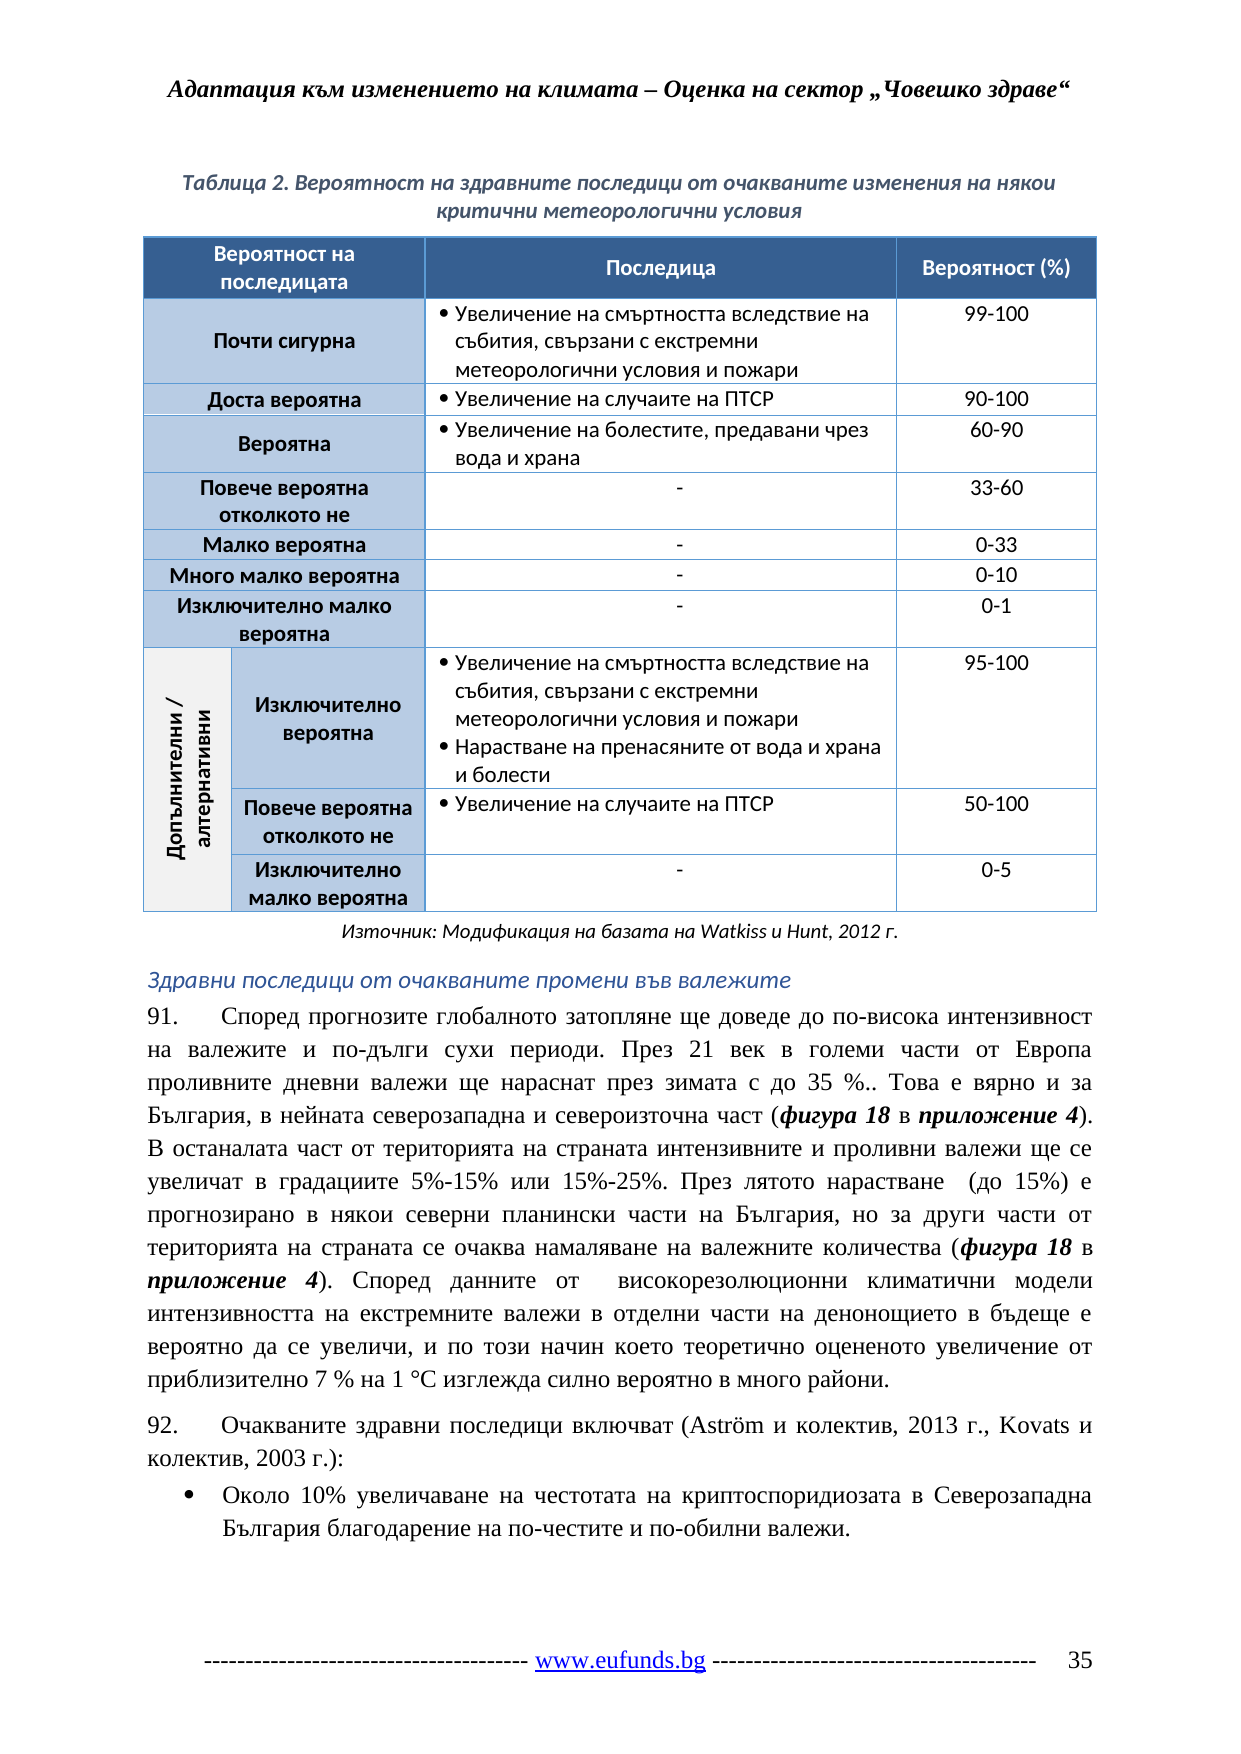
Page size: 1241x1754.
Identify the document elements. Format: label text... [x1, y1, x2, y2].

table_cell - [426, 473, 896, 529]
table_cell Увеличение на смъртността вследствие на събития, свързани с екстремни метеорологични условия и пожари [426, 299, 896, 383]
table_cell Изключително малко вероятна [232, 855, 424, 911]
table_header Вероятност (%) [897, 238, 1096, 298]
table_header Последица [426, 238, 896, 298]
table_cell 90-100 [897, 384, 1096, 414]
table_cell Доста вероятна [144, 384, 424, 414]
table_cell Вероятна [144, 416, 424, 472]
table_cell Увеличение на случаите на ПТСР [426, 384, 896, 414]
table_cell 0-10 [897, 560, 1096, 590]
text Според прогнозите глобалното затопляне ще доведе до по-висока интензивност на валежите и по-дълги сухи периоди. През 21 век в големи части от Европа проливните дневни валежи ще нараснат през зимата с до 35 %.. Това е вярно и за България, в нейната северозападна и североизточна част (фигура 18 в приложение 4). В останалата част от територията на страната интензивните и проливни валежи ще се увеличат в градациите 5%-15% или 15%-25%. През лятото нарастване (до 15%) е прогнозирано в някои северни планински части на България, но за други части от територията на страната се очаква намаляване на валежните количества (фигура 18 в приложение 4). Според данните от високорезолюционни климатични модели интензивността на екстремните валежи в отделни части на денонощието в бъдеще е вероятно да се увеличи, и по този начин което теоретично оцененото увеличение от приблизително 7 % на 1 °C изглежда силно вероятно в много райони. [147, 1001, 1093, 1393]
table_cell 99-100 [897, 299, 1096, 383]
table_cell - [426, 591, 896, 647]
table_cell - [426, 530, 896, 559]
table_cell 60-90 [897, 416, 1096, 472]
table_cell Увеличение на смъртността вследствие на събития, свързани с екстремни метеорологични условия и пожари Нарастване на пренасяните от вода и храна и болести [426, 648, 896, 788]
table_cell Изключително малко вероятна [144, 591, 424, 647]
table_cell Много малко вероятна [144, 560, 424, 590]
text Източник: Модификация на базата на Watkiss и Hunt, 2012 г. [147, 918, 1093, 944]
table_cell 0-5 [897, 855, 1096, 911]
table_cell 0-33 [897, 530, 1096, 559]
table_cell Повече вероятна отколкото не [232, 789, 424, 854]
table_cell Почти сигурна [144, 299, 424, 383]
table_cell Малко вероятна [144, 530, 424, 559]
table_cell 95-100 [897, 648, 1096, 788]
table_cell Повече вероятна отколкото не [144, 473, 424, 529]
subtitle Здравни последици от очакваните промени във валежите [147, 964, 1093, 995]
table_cell Допълнителни / алтернативни [144, 648, 231, 911]
table_cell Увеличение на болестите, предавани чрез вода и храна [426, 416, 896, 472]
list Около 10% увеличаване на честотата на криптоспоридиозата в Северозападна България благодарение на по-честите и по-обилни валежи. [184, 1480, 1093, 1542]
table_cell Увеличение на случаите на ПТСР [426, 789, 896, 854]
table_cell 0-1 [897, 591, 1096, 647]
table_cell 50-100 [897, 789, 1096, 854]
table_cell - [426, 855, 896, 911]
table_header Вероятност на последицата [144, 238, 424, 298]
table_cell Изключително вероятна [232, 648, 424, 788]
table_cell - [426, 560, 896, 590]
table_cell 33-60 [897, 473, 1096, 529]
text Таблица 2. Вероятност на здравните последици от очакваните изменения на някои критични метеорологични условия [147, 168, 1093, 224]
text Очакваните здравни последици включват (Aström и колектив, 2013 г., Kovats и колектив, 2003 г.): [147, 1410, 1093, 1472]
